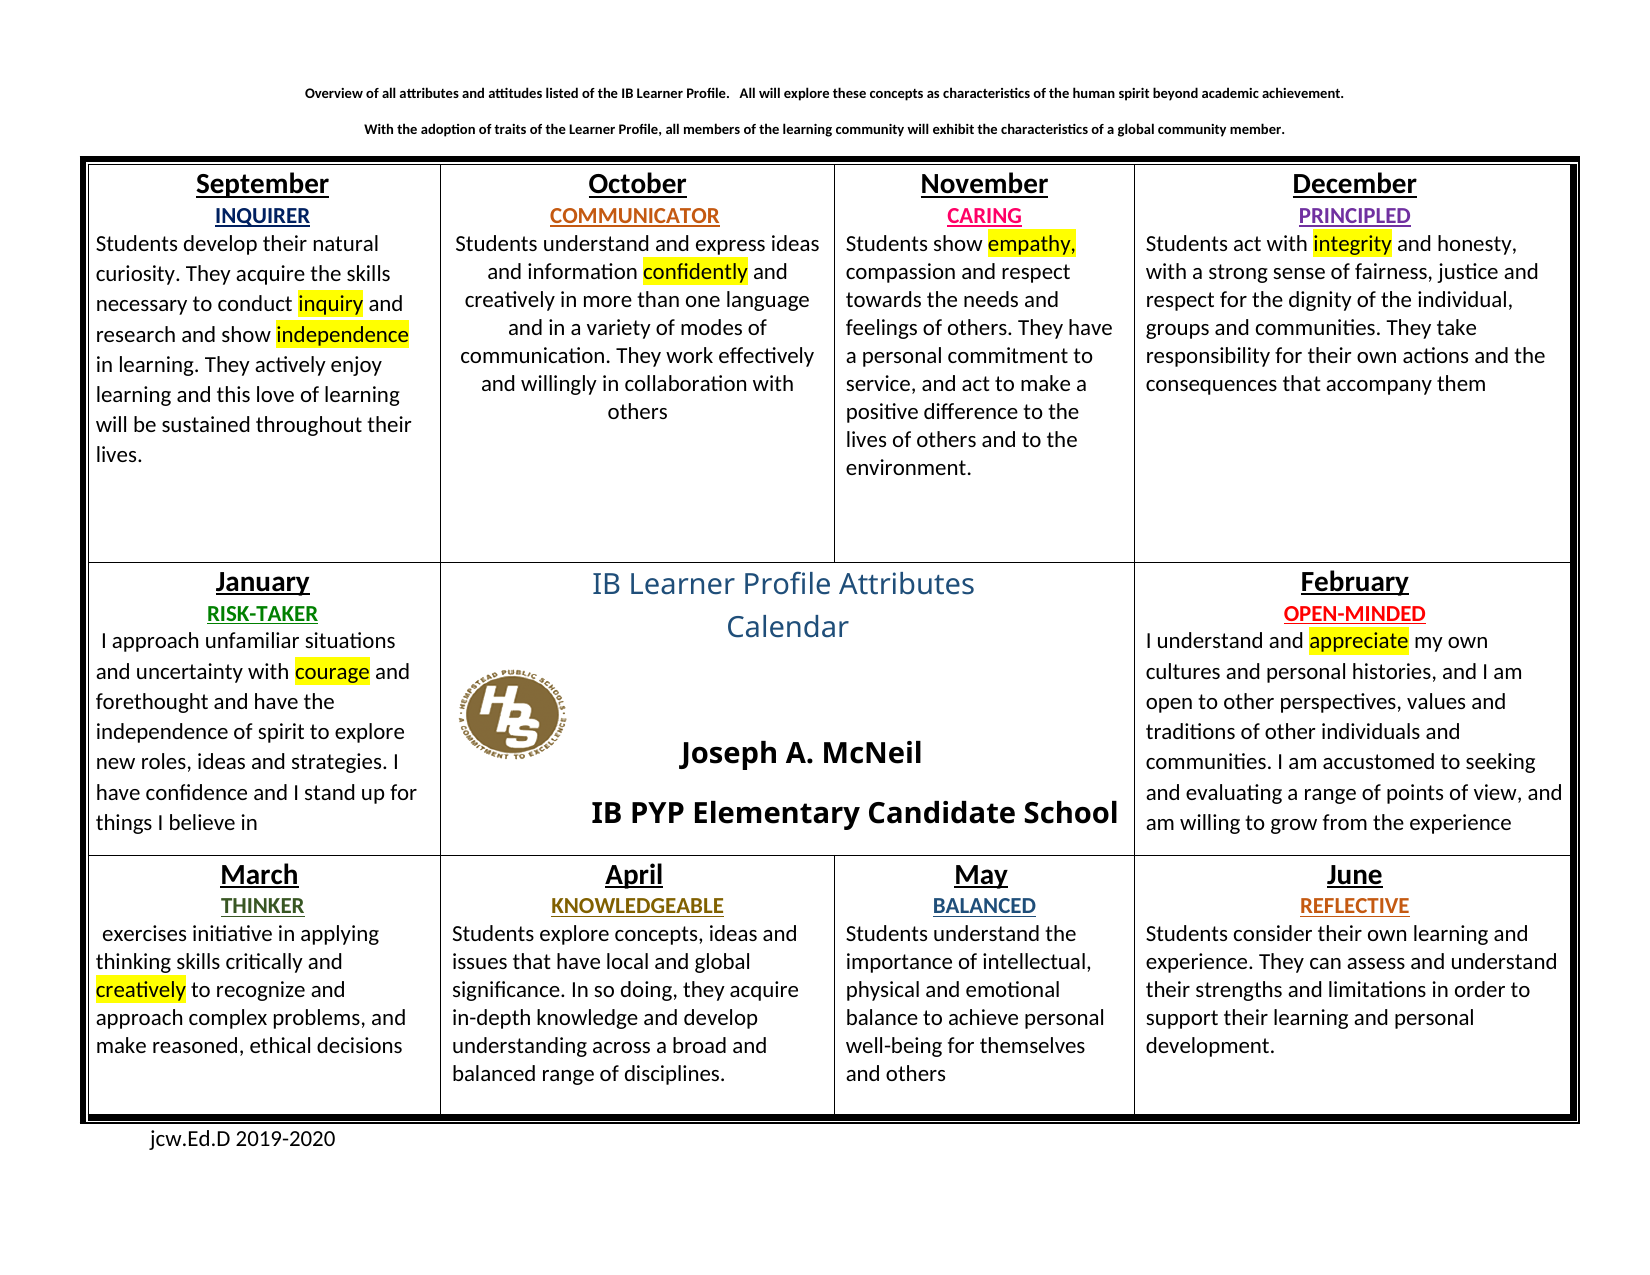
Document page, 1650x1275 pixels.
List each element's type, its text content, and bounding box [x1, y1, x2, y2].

text With the adoption of traits of the Learner Profile, all members of the learning community will exhibit the characteristics of a global community member. [150, 120, 1500, 138]
table_cell February OPEN-MINDED I understand and appreciate my own cultures and personal histories, and I am open to other perspectives, values and traditions of other individuals and communities. I am accustomed to seeking and evaluating a range of points of view, and am willing to grow from the experience [1135, 563, 1570, 855]
table_header October COMMUNICATOR Students understand and express ideas and information confidently and creatively in more than one language and in a variety of modes of communication. They work effectively and willingly in collaboration with others [441, 165, 834, 562]
text Overview of all attributes and attitudes listed of the IB Learner Profile. All will explore these concepts as characteristics of the human spirit beyond academic achievement. [150, 84, 1500, 102]
table_header December PRINCIPLED Students act with integrity and honesty, with a strong sense of fairness, justice and respect for the dignity of the individual, groups and communities. They take responsibility for their own actions and the consequences that accompany them [1135, 165, 1570, 562]
table_cell April KNOWLEDGEABLE Students explore concepts, ideas and issues that have local and global significance. In so doing, they acquire in-depth knowledge and develop understanding across a broad and balanced range of disciplines. [441, 856, 834, 1114]
table_header September INQUIRER Students develop their natural curiosity. They acquire the skills necessary to conduct inquiry and research and show independence in learning. They actively enjoy learning and this love of learning will be sustained throughout their lives. [89, 165, 440, 562]
table_cell March THINKER exercises initiative in applying thinking skills critically and creatively to recognize and approach complex problems, and make reasoned, ethical decisions [89, 856, 440, 1114]
table_cell May BALANCED Students understand the importance of intellectual, physical and emotional balance to achieve personal well-being for themselves and others [835, 856, 1134, 1114]
table_cell June REFLECTIVE Students consider their own learning and experience. They can assess and understand their strengths and limitations in order to support their learning and personal development. [1135, 856, 1570, 1114]
text jcw.Ed.D 2019-2020 [150, 1124, 1500, 1152]
table_header November CARING Students show empathy, compassion and respect towards the needs and feelings of others. They have a personal commitment to service, and act to make a positive difference to the lives of others and to the environment. [835, 165, 1134, 562]
table_cell IB Learner Profile Attributes Calendar Joseph A. McNeil IB PYP Elementary Candidate School [441, 563, 1134, 855]
picture [451, 665, 575, 764]
table_cell January RISK-TAKER I approach unfamiliar situations and uncertainty with courage and forethought and have the independence of spirit to explore new roles, ideas and strategies. I have confidence and I stand up for things I believe in [89, 563, 440, 855]
